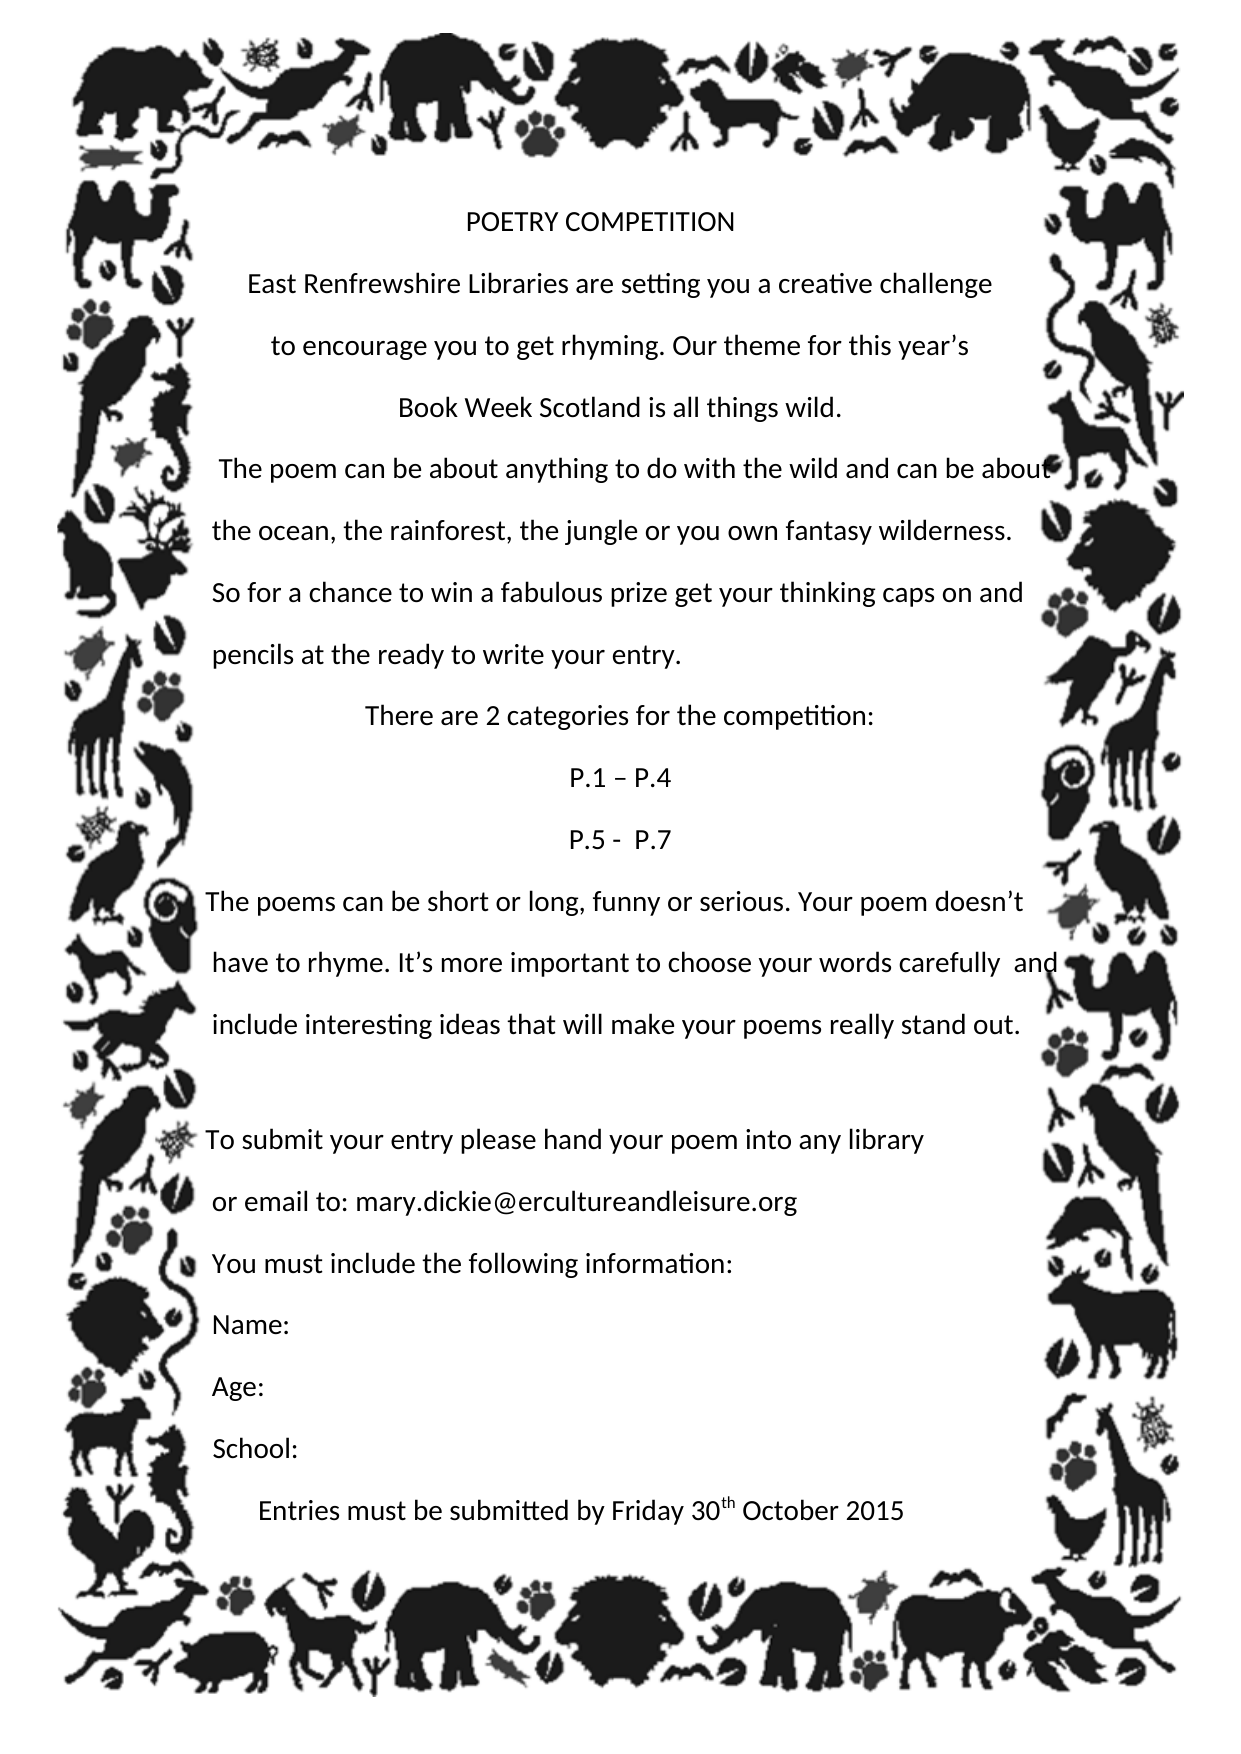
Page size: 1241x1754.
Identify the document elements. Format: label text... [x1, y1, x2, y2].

text P.1 – P.4 [47, 759, 1193, 795]
picture [57, 301, 1184, 327]
text The poem can be about anything to do with the wild and can be about [47, 450, 1193, 486]
text To submit your entry please hand your poem into any library [47, 1121, 1193, 1157]
picture [57, 239, 1184, 265]
picture [57, 733, 1184, 759]
text include interesting ideas that will make your poems really stand out. [47, 1006, 1193, 1042]
text The poems can be short or long, funny or serious. Your poem doesn’t [47, 883, 1193, 918]
picture [57, 980, 1184, 1006]
picture [57, 548, 1184, 574]
picture [57, 795, 1184, 821]
text East Renfrewshire Libraries are setting you a creative challenge [47, 265, 1193, 301]
text to encourage you to get rhyming. Our theme for this year’s [47, 327, 1193, 362]
text School: [47, 1430, 1193, 1466]
text You must include the following information: [47, 1245, 1193, 1280]
text have to rhyme. It’s more important to choose your words carefully and [47, 944, 1193, 980]
picture [57, 1157, 1184, 1183]
picture [57, 671, 1184, 697]
picture [57, 33, 1184, 203]
picture [57, 918, 1184, 944]
text Name: [47, 1306, 1193, 1342]
picture [57, 1466, 1184, 1492]
picture [57, 609, 1184, 636]
picture [57, 1404, 1184, 1430]
picture [57, 1042, 1184, 1121]
text Entries must be submitted by Friday 30th October 2015 [47, 1492, 1193, 1527]
text So for a chance to win a fabulous prize get your thinking caps on and [47, 574, 1193, 609]
picture [57, 857, 1184, 883]
text pencils at the ready to write your entry. [47, 636, 1193, 671]
picture [57, 1527, 1184, 1697]
picture [57, 1218, 1184, 1245]
picture [57, 486, 1184, 512]
picture [57, 1342, 1184, 1368]
picture [57, 362, 1184, 389]
text POETRY COMPETITION [47, 203, 1193, 239]
text Age: [47, 1368, 1193, 1404]
text Book Week Scotland is all things wild. [47, 389, 1193, 424]
picture [57, 424, 1184, 450]
text the ocean, the rainforest, the jungle or you own fantasy wilderness. [47, 512, 1193, 548]
text P.5 - P.7 [47, 821, 1193, 857]
text There are 2 categories for the competition: [47, 697, 1193, 733]
picture [57, 1280, 1184, 1306]
text or email to: mary.dickie@ercultureandleisure.org [47, 1183, 1193, 1218]
